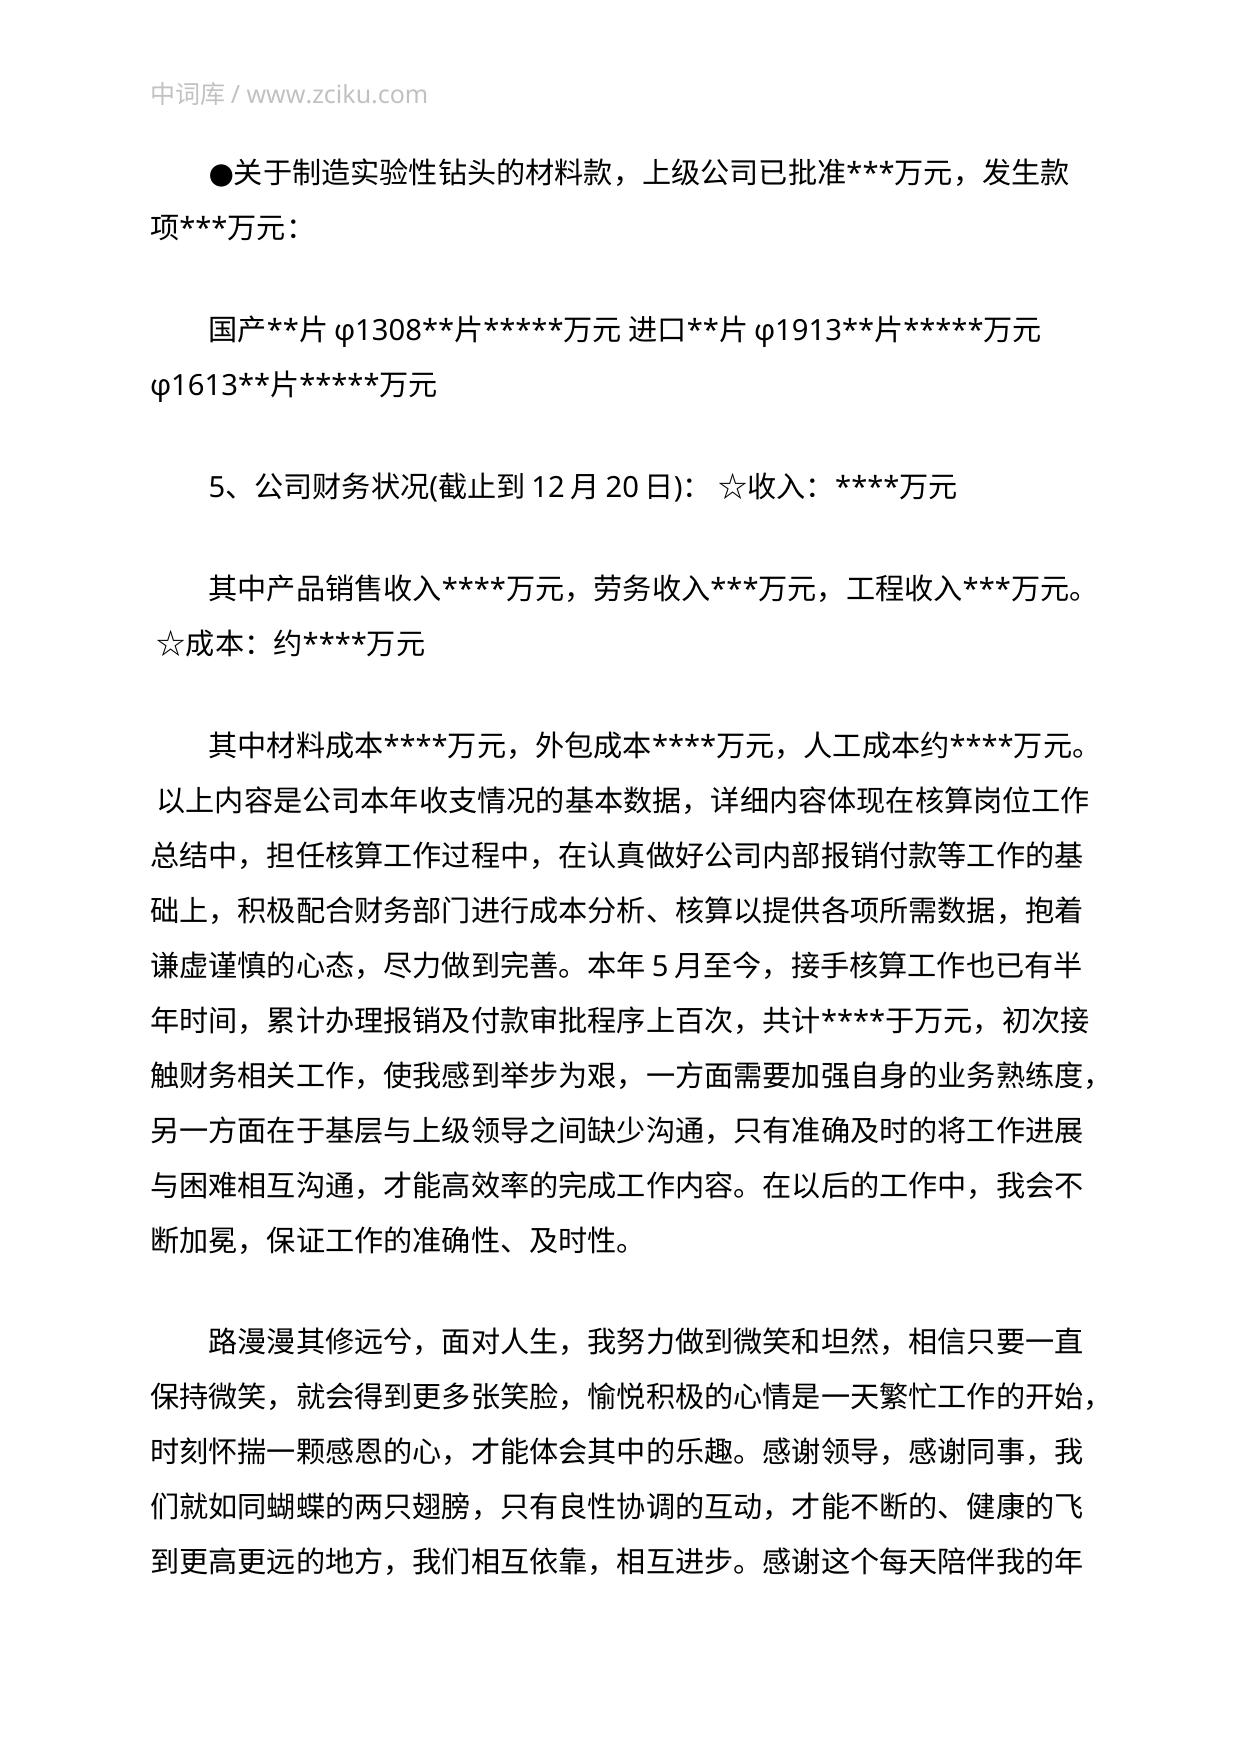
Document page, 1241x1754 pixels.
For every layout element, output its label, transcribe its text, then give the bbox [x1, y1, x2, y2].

text 5、公司财务状况(截止到12月20日)： ☆收入：****万元 [150, 464, 1090, 506]
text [150, 1319, 1090, 1581]
text 其中材料成本****万元，外包成本****万元，人工成本约****万元。 以上内容是公司本年收支情况的基本数据，详细内容体现在核算岗位工作总结中，担任核算工作过程中，在认真做好公司内部报销付款等工作的基础上，积极配合财务部门进行成本分析、核算以提供各项所需数据，抱着谦虚谨慎的心态，尽力做到完善。本年5月至今，接手核算工作也已有半年时间，累计办理报销及付款审批程序上百次，共计****于万元，初次接触财务相关工作，使我感到举步为艰，一方面需要加强自身的业务熟练度，另一方面在于基层与上级领导之间缺少沟通，只有准确及时的将工作进展与困难相互沟通，才能高效率的完成工作内容。在以后的工作中，我会不断加冕，保证工作的准确性、及时性。 [150, 723, 1090, 1259]
text 国产**片φ1308**片*****万元 进口**片φ1913**片*****万元 φ1613**片*****万元 [150, 307, 1090, 404]
text ●关于制造实验性钻头的材料款，上级公司已批准***万元，发生款项***万元： [150, 150, 1090, 247]
text 其中产品销售收入****万元，劳务收入***万元，工程收入***万元。 ☆成本：约****万元 [150, 566, 1090, 663]
